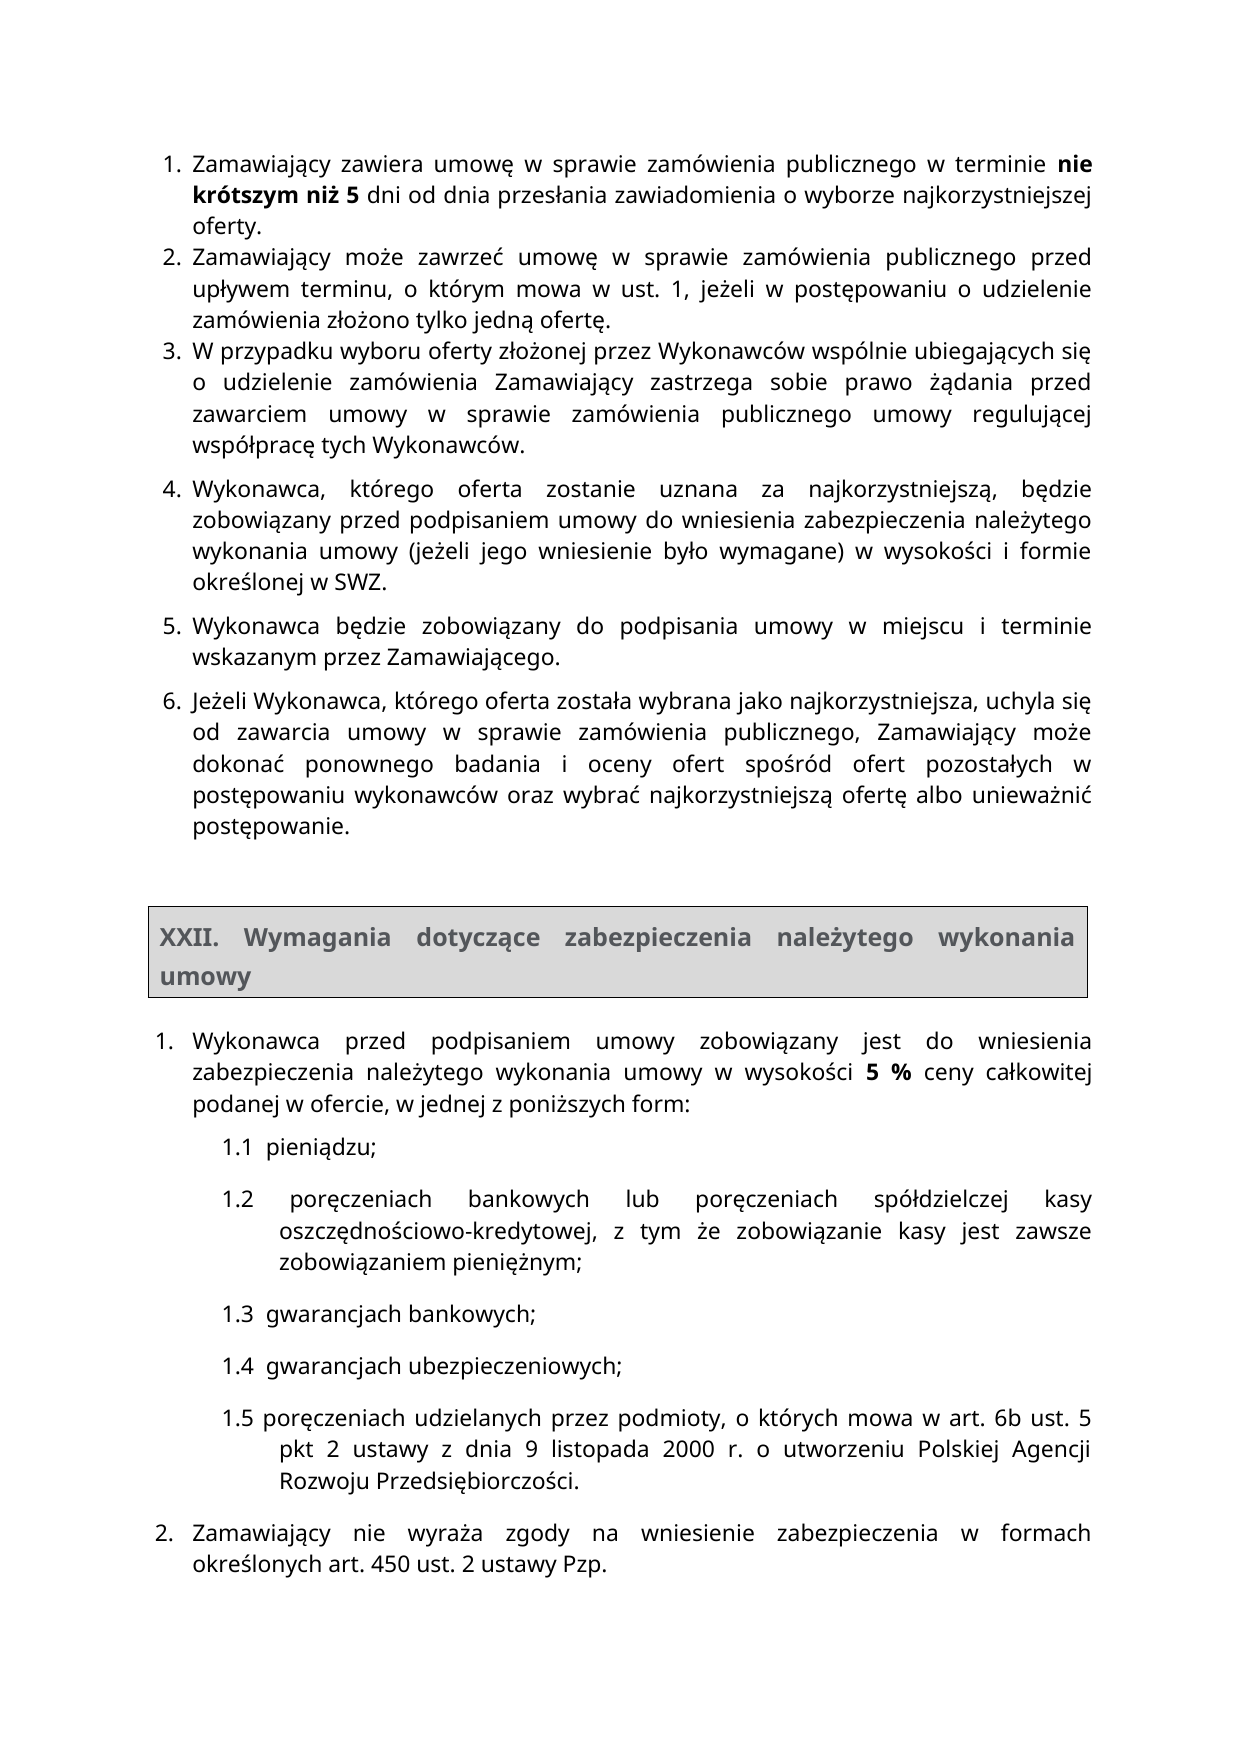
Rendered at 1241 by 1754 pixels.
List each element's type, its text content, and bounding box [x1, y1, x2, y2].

text 1.2 poręczeniach bankowych lub poręczeniach spółdzielczej kasy oszczędnościowo-kredytowej, z tym że zobowiązanie kasy jest zawsze zobowiązaniem pieniężnym; [221, 1183, 1093, 1277]
list Wykonawca, którego oferta zostanie uznana za najkorzystniejszą, będzie zobowiązany przed podpisaniem umowy do wniesienia zabezpieczenia należytego wykonania umowy (jeżeli jego wniesienie było wymagane) w wysokości i formie określonej w SWZ. [162, 473, 1093, 598]
table_header XXII. Wymagania dotyczące zabezpieczenia należytego wykonania umowy [149, 907, 1087, 997]
list W przypadku wyboru oferty złożonej przez Wykonawców wspólnie ubiegających się o udzielenie zamówienia Zamawiający zastrzega sobie prawo żądania przed zawarciem umowy w sprawie zamówienia publicznego umowy regulującej współpracę tych Wykonawców. [162, 335, 1093, 460]
list Wykonawca przed podpisaniem umowy zobowiązany jest do wniesienia zabezpieczenia należytego wykonania umowy w wysokości 5 % ceny całkowitej podanej w ofercie, w jednej z poniższych form: [154, 1025, 1093, 1119]
list Zamawiający może zawrzeć umowę w sprawie zamówienia publicznego przed upływem terminu, o którym mowa w ust. 1, jeżeli w postępowaniu o udzielenie zamówienia złożono tylko jedną ofertę. [162, 241, 1093, 335]
text 1.4 gwarancjach ubezpieczeniowych; [148, 1350, 1093, 1381]
text 1.5 poręczeniach udzielanych przez podmioty, o których mowa w art. 6b ust. 5 pkt 2 ustawy z dnia 9 listopada 2000 r. o utworzeniu Polskiej Agencji Rozwoju Przedsiębiorczości. [221, 1402, 1093, 1496]
list Jeżeli Wykonawca, którego oferta została wybrana jako najkorzystniejsza, uchyla się od zawarcia umowy w sprawie zamówienia publicznego, Zamawiający może dokonać ponownego badania i oceny ofert spośród ofert pozostałych w postępowaniu wykonawców oraz wybrać najkorzystniejszą ofertę albo unieważnić postępowanie. [162, 685, 1093, 841]
list Zamawiający nie wyraża zgody na wniesienie zabezpieczenia w formach określonych art. 450 ust. 2 ustawy Pzp. [154, 1517, 1093, 1579]
list Wykonawca będzie zobowiązany do podpisania umowy w miejscu i terminie wskazanym przez Zamawiającego. [162, 610, 1093, 673]
text 1.3 gwarancjach bankowych; [148, 1298, 1093, 1329]
text 1.1 pieniądzu; [148, 1131, 1093, 1162]
list Zamawiający zawiera umowę w sprawie zamówienia publicznego w terminie nie krótszym niż 5 dni od dnia przesłania zawiadomienia o wyborze najkorzystniejszej oferty. [162, 148, 1093, 241]
